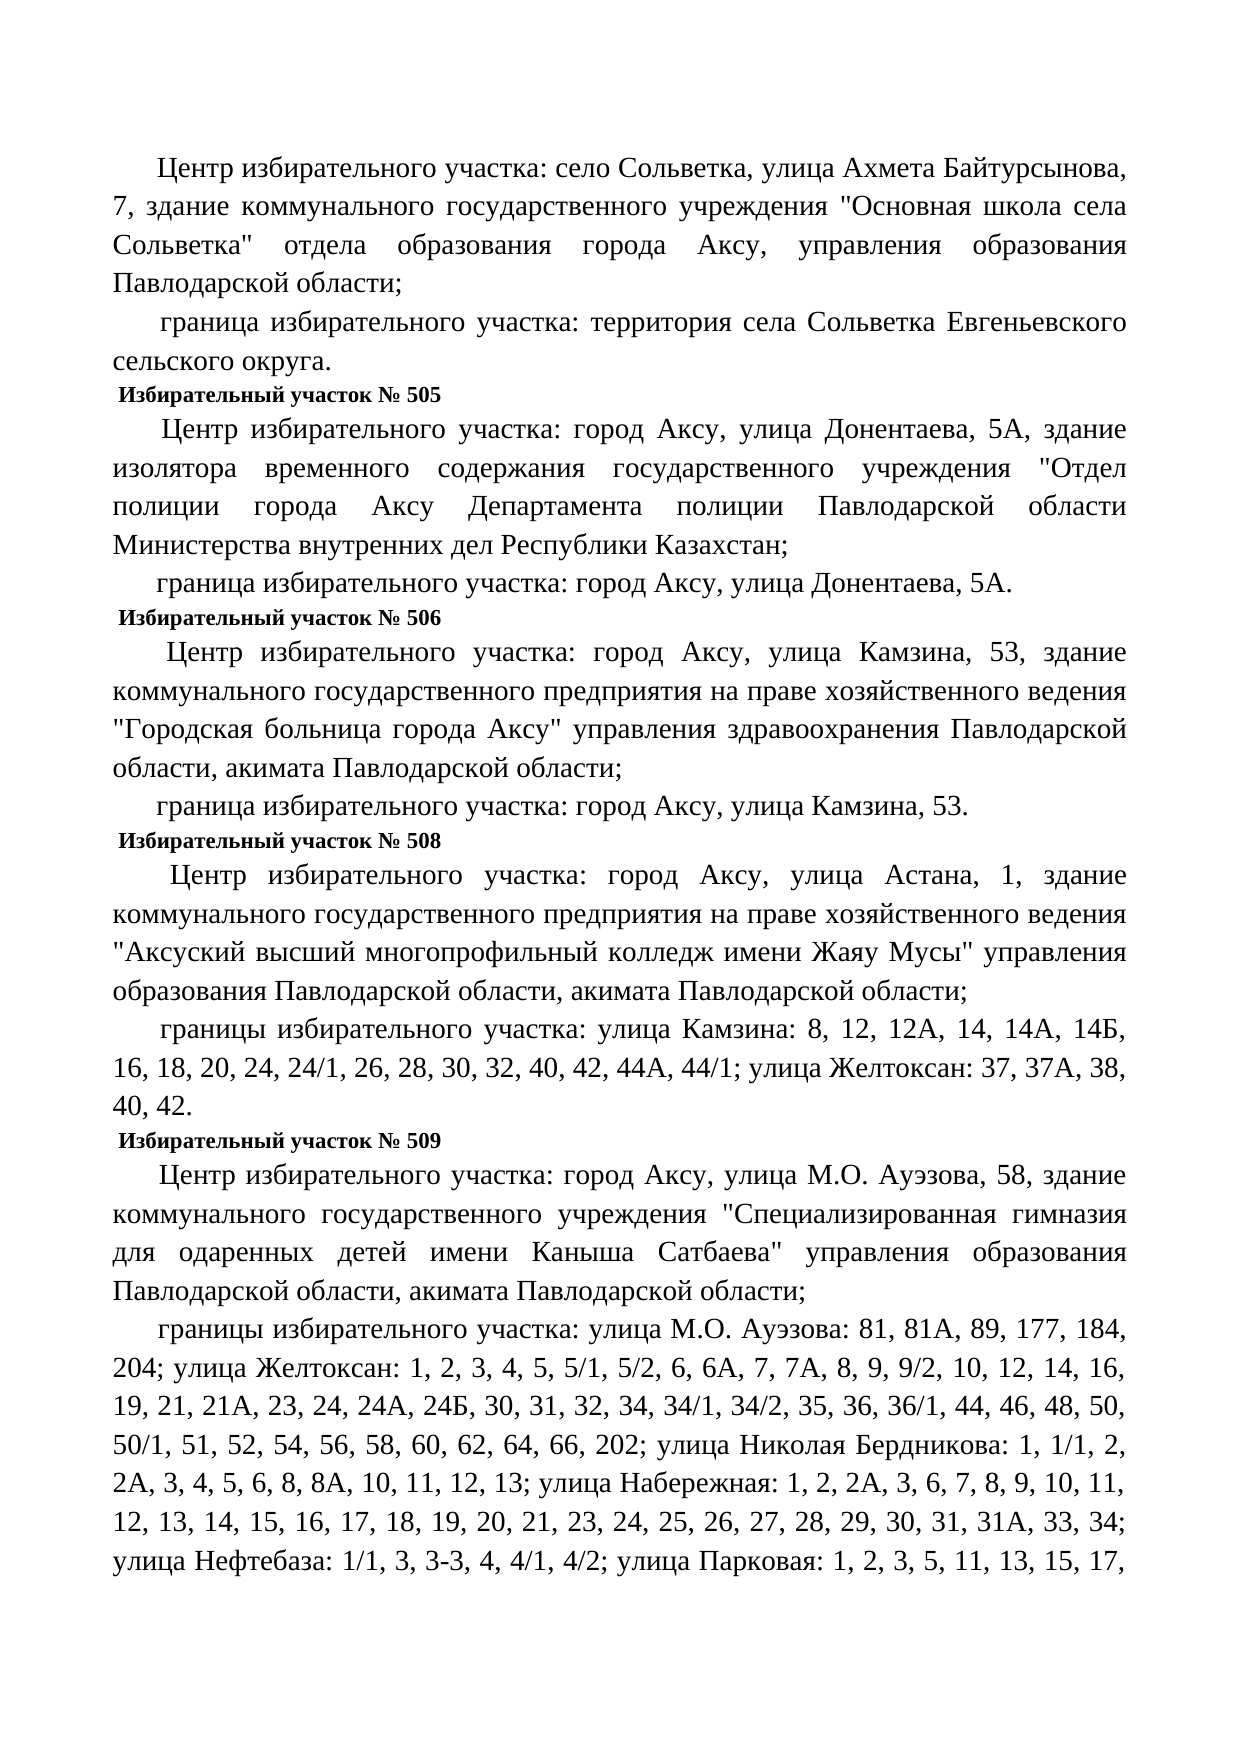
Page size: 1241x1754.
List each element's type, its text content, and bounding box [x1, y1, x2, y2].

text Центр избирательного участка: город Аксу, улица М.О. Ауэзова, 58, здание коммунального государственного учреждения "Специализированная гимназия для одаренных детей имени Каныша Сатбаева" управления образования Павлодарской области, акимата Павлодарской области; [112, 1157, 1128, 1306]
text Центр избирательного участка: село Сольветка, улица Ахмета Байтурсынова, 7, здание коммунального государственного учреждения "Основная школа села Сольветка" отдела образования города Аксу, управления образования Павлодарской области; [112, 150, 1128, 299]
text граница избирательного участка: город Аксу, улица Камзина, 53. [112, 788, 1128, 822]
text Избирательный участок № 506 [112, 604, 1128, 631]
text Избирательный участок № 508 [112, 827, 1128, 853]
text Центр избирательного участка: город Аксу, улица Камзина, 53, здание коммунального государственного предприятия на праве хозяйственного ведения "Городская больница города Аксу" управления здравоохранения Павлодарской области, акимата Павлодарской области; [112, 634, 1128, 783]
text границы избирательного участка: улица Камзина: 8, 12, 12А, 14, 14А, 14Б, 16, 18, 20, 24, 24/1, 26, 28, 30, 32, 40, 42, 44А, 44/1; улица Желтоксан: 37, 37А, 38, 40, 42. [112, 1011, 1128, 1122]
text Центр избирательного участка: город Аксу, улица Астана, 1, здание коммунального государственного предприятия на праве хозяйственного ведения "Аксуский высший многопрофильный колледж имени Жаяу Мусы" управления образования Павлодарской области, акимата Павлодарской области; [112, 857, 1128, 1006]
text Избирательный участок № 505 [112, 381, 1128, 408]
text Избирательный участок № 509 [112, 1127, 1128, 1153]
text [112, 1311, 1128, 1576]
text граница избирательного участка: город Аксу, улица Донентаева, 5А. [112, 566, 1128, 599]
text граница избирательного участка: территория села Сольветка Евгеньевского сельского округа. [112, 304, 1128, 376]
text Центр избирательного участка: город Аксу, улица Донентаева, 5А, здание изолятора временного содержания государственного учреждения "Отдел полиции города Аксу Департамента полиции Павлодарской области Министерства внутренних дел Республики Казахстан; [112, 411, 1128, 561]
